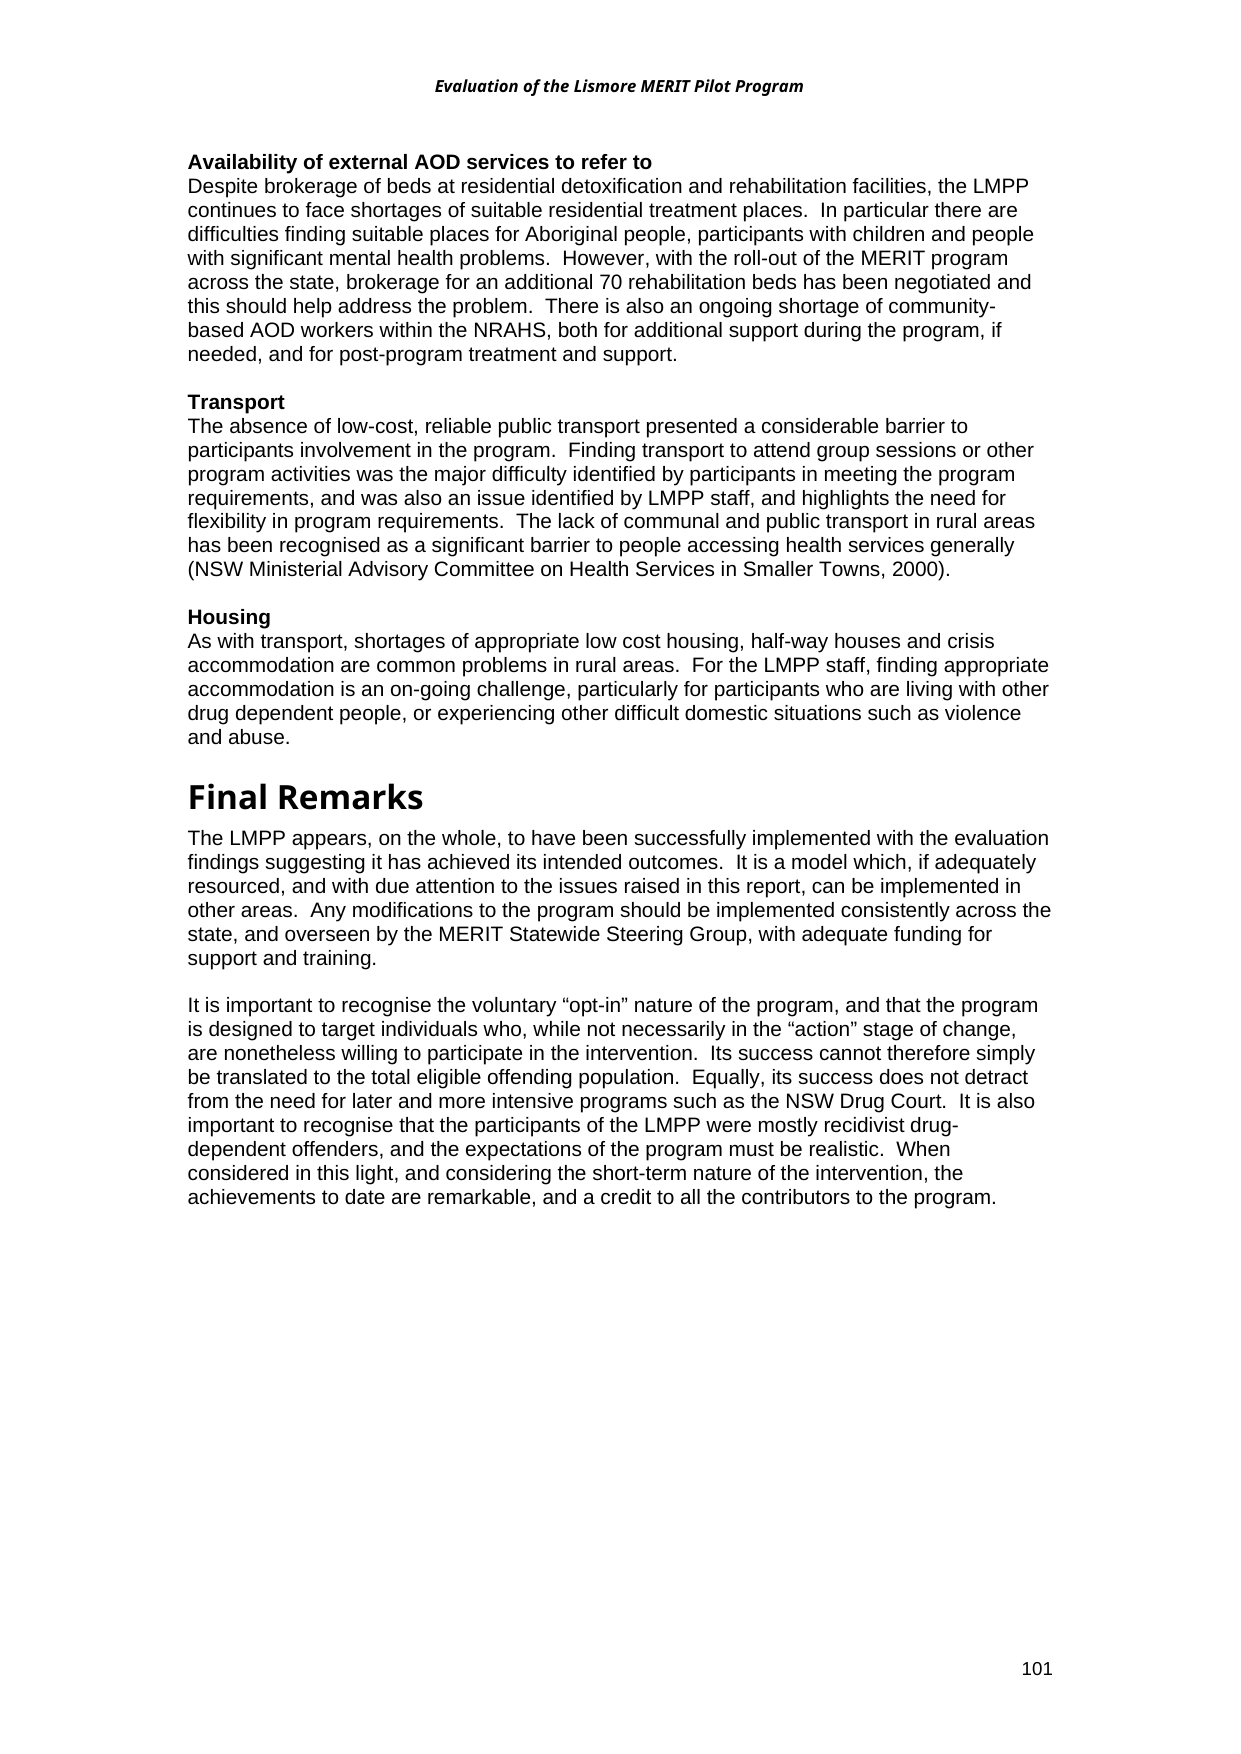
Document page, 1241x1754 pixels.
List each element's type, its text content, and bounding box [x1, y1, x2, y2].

subtitle Availability of external AOD services to refer to [187, 150, 1053, 174]
text It is important to recognise the voluntary “opt-in” nature of the program, and that the program is designed to target individuals who, while not necessarily in the “action” stage of change, are nonetheless willing to participate in the intervention. Its success cannot therefore simply be translated to the total eligible offending population. Equally, its success does not detract from the need for later and more intensive programs such as the NSW Drug Court. It is also important to recognise that the participants of the LMPP were mostly recidivist drug-dependent offenders, and the expectations of the program must be realistic. When considered in this light, and considering the short-term nature of the intervention, the achievements to date are remarkable, and a credit to all the contributors to the program. [187, 993, 1053, 1209]
text Despite brokerage of beds at residential detoxification and rehabilitation facilities, the LMPP continues to face shortages of suitable residential treatment places. In particular there are difficulties finding suitable places for Aboriginal people, participants with children and people with significant mental health problems. However, with the roll-out of the MERIT program across the state, brokerage for an additional 70 rehabilitation beds has been negotiated and this should help address the problem. There is also an ongoing shortage of community-based AOD workers within the NRAHS, both for additional support during the program, if needed, and for post-program treatment and support. [187, 174, 1053, 366]
text As with transport, shortages of appropriate low cost housing, half-way houses and crisis accommodation are common problems in rural areas. For the LMPP staff, finding appropriate accommodation is an on-going challenge, particularly for participants who are living with other drug dependent people, or experiencing other difficult domestic situations such as violence and abuse. [187, 629, 1053, 749]
text The LMPP appears, on the whole, to have been successfully implemented with the evaluation findings suggesting it has achieved its intended outcomes. It is a model which, if adequately resourced, and with due attention to the issues raised in this report, can be implemented in other areas. Any modifications to the program should be implemented consistently across the state, and overseen by the MERIT Statewide Steering Group, with adequate funding for support and training. [187, 826, 1053, 969]
subtitle Housing [187, 605, 1053, 629]
subtitle Final Remarks [187, 774, 1053, 819]
subtitle Transport [187, 389, 1053, 413]
text The absence of low-cost, reliable public transport presented a considerable barrier to participants involvement in the program. Finding transport to attend group sessions or other program activities was the major difficulty identified by participants in meeting the program requirements, and was also an issue identified by LMPP staff, and highlights the need for flexibility in program requirements. The lack of communal and public transport in rural areas has been recognised as a significant barrier to people accessing health services generally (NSW Ministerial Advisory Committee on Health Services in Smaller Towns, 2000). [187, 413, 1053, 581]
